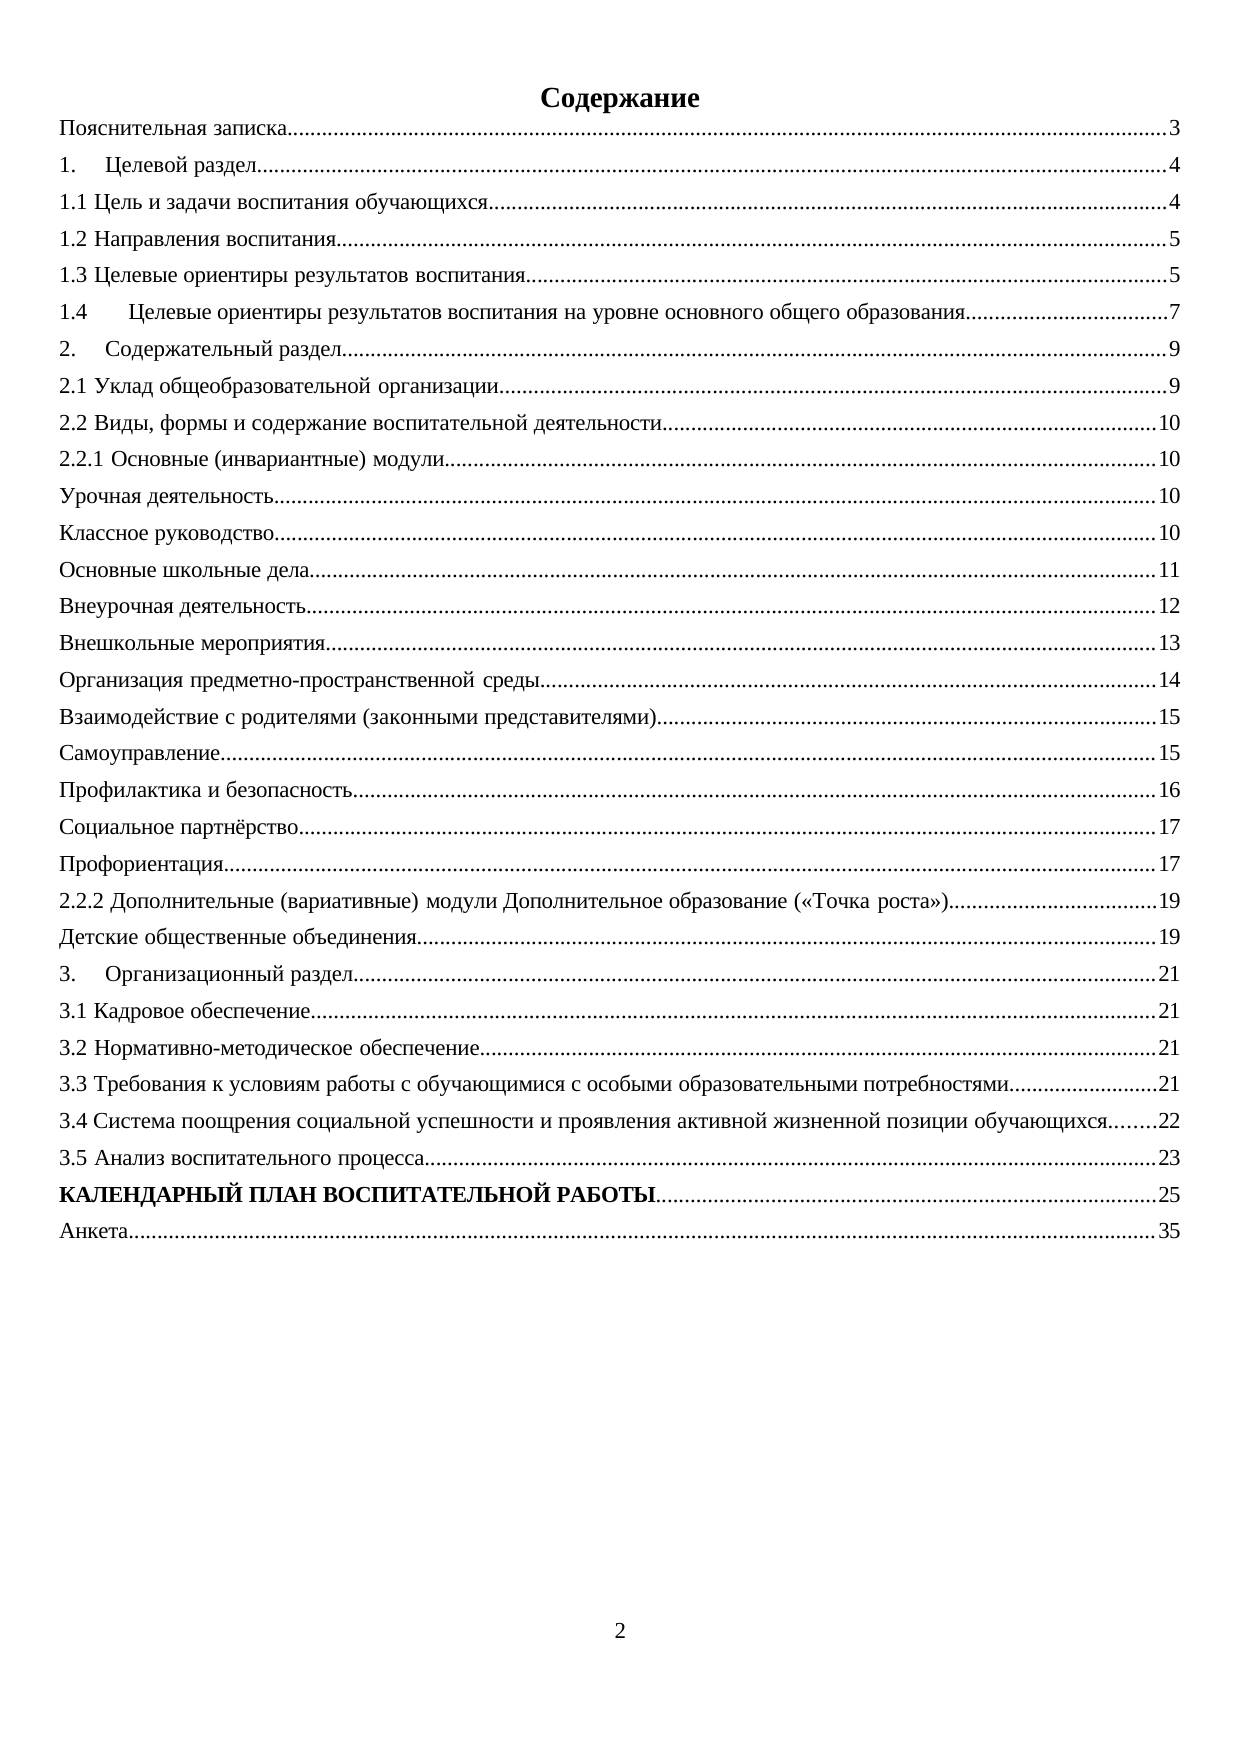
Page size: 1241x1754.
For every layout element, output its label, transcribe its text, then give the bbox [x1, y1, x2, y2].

text Содержание [104, 81, 1135, 114]
